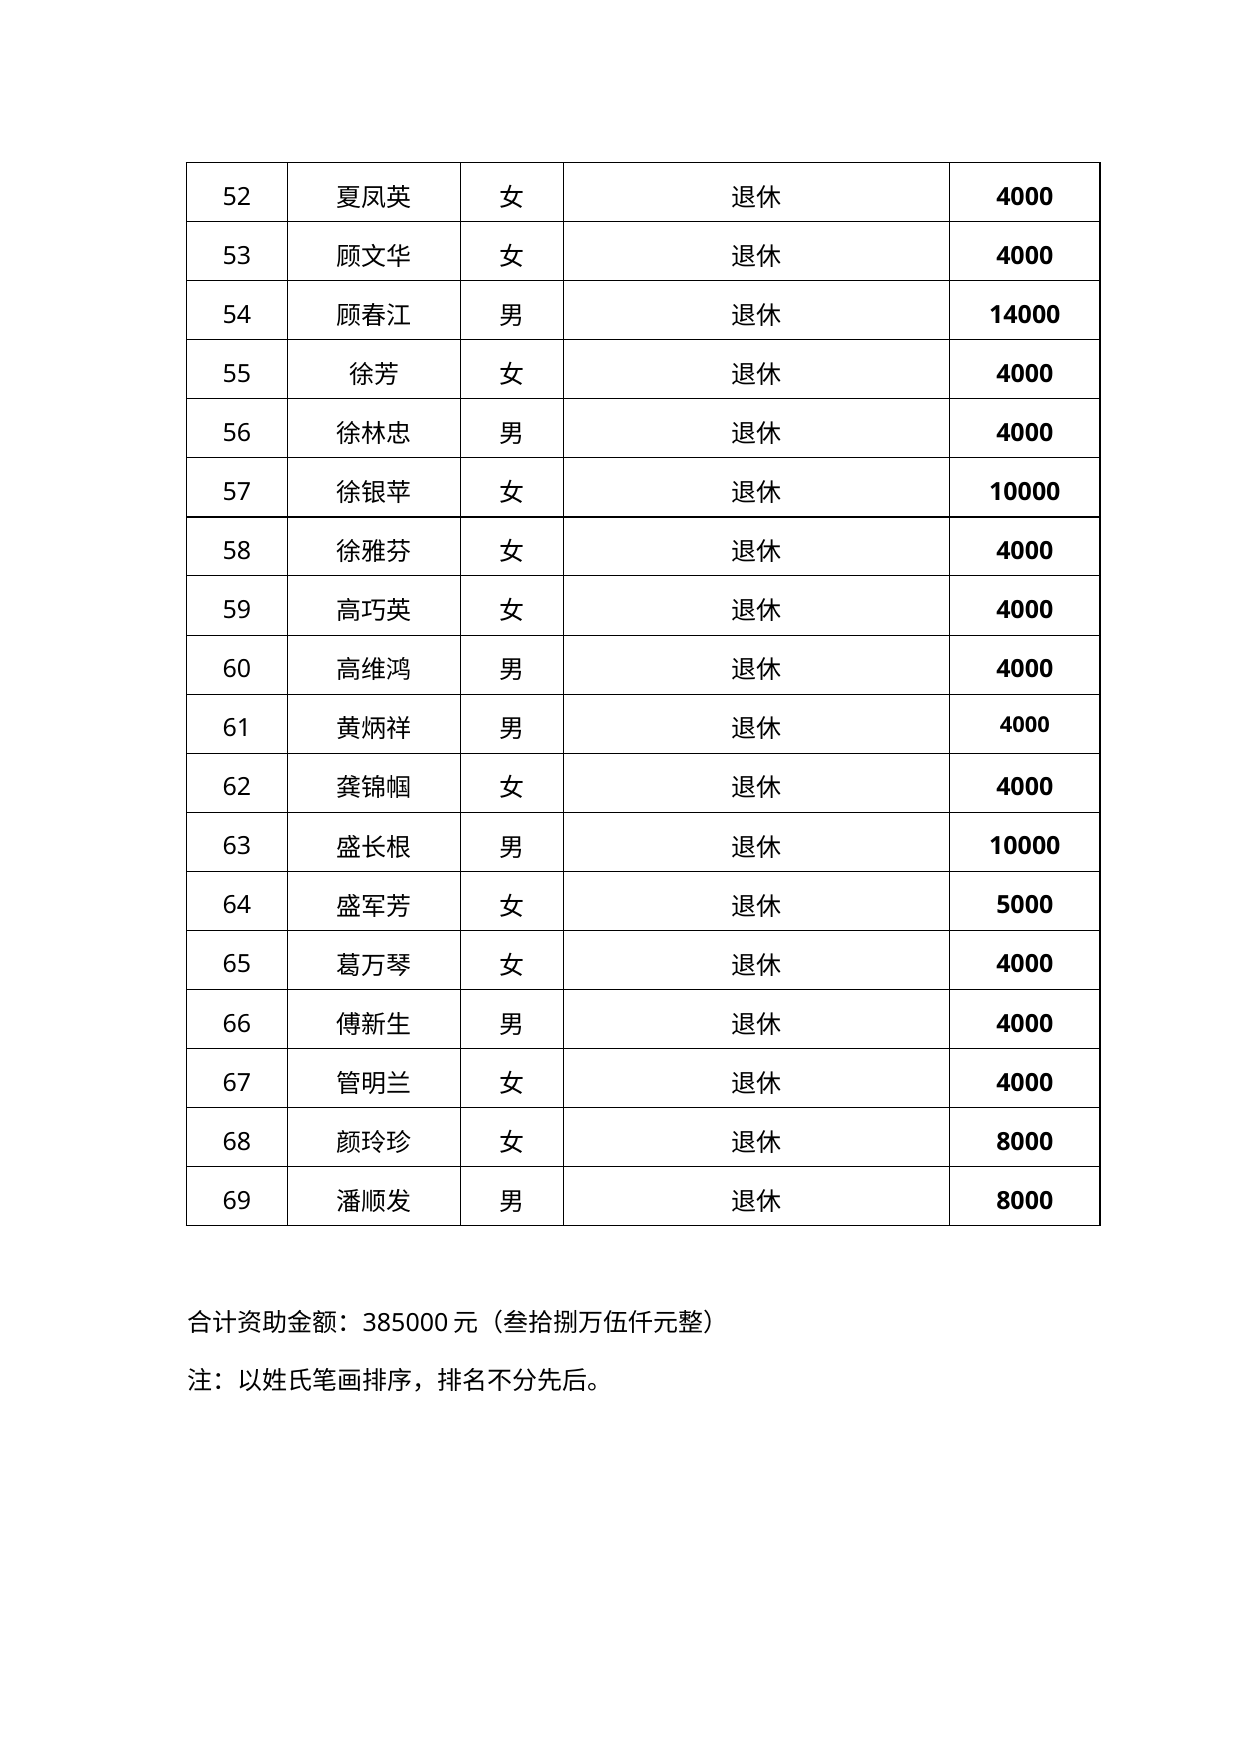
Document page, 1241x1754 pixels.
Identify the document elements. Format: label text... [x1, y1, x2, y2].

table_cell 傅新生 [288, 990, 460, 1048]
table_cell 4000 [950, 636, 1099, 693]
table_cell 男 [461, 636, 563, 693]
table_cell 65 [187, 931, 287, 989]
table_cell 67 [187, 1049, 287, 1107]
table_cell 58 [187, 518, 287, 575]
table_cell 黄炳祥 [288, 695, 460, 752]
table_cell 4000 [950, 990, 1099, 1048]
table_cell 69 [187, 1167, 287, 1225]
table_cell 退休 [564, 754, 949, 812]
table_cell 女 [461, 1108, 563, 1166]
table_cell 退休 [564, 636, 949, 693]
table_cell 颜玲珍 [288, 1108, 460, 1166]
table_cell 52 [187, 163, 287, 221]
table_cell 女 [461, 1049, 563, 1107]
table_cell 66 [187, 990, 287, 1048]
table_cell 退休 [564, 281, 949, 339]
table_cell 女 [461, 222, 563, 280]
table_cell 女 [461, 458, 563, 516]
table_cell 退休 [564, 813, 949, 871]
table_cell 5000 [950, 872, 1099, 930]
table_cell 龚锦帼 [288, 754, 460, 812]
table_cell 徐芳 [288, 340, 460, 398]
table_cell 4000 [950, 163, 1099, 221]
table_cell 管明兰 [288, 1049, 460, 1107]
table_cell 退休 [564, 872, 949, 930]
table_cell 4000 [950, 576, 1099, 634]
table_cell 62 [187, 754, 287, 812]
table_cell 女 [461, 754, 563, 812]
table_cell 退休 [564, 518, 949, 575]
table_cell 夏凤英 [288, 163, 460, 221]
table_cell 4000 [950, 931, 1099, 989]
table_cell 68 [187, 1108, 287, 1166]
table_cell 葛万琴 [288, 931, 460, 989]
table_cell 61 [187, 695, 287, 752]
table_cell 退休 [564, 695, 949, 752]
table_cell 潘顺发 [288, 1167, 460, 1225]
table_cell 60 [187, 636, 287, 693]
table_cell 4000 [950, 518, 1099, 575]
table_cell 女 [461, 576, 563, 634]
table_cell 退休 [564, 458, 949, 516]
table_cell 56 [187, 399, 287, 457]
table_cell 10000 [950, 813, 1099, 871]
table_cell 女 [461, 163, 563, 221]
table_cell 顾春江 [288, 281, 460, 339]
table_cell 男 [461, 695, 563, 752]
table_cell 4000 [950, 340, 1099, 398]
table_cell 退休 [564, 399, 949, 457]
table_cell 高维鸿 [288, 636, 460, 693]
table_cell 盛军芳 [288, 872, 460, 930]
table_cell 63 [187, 813, 287, 871]
table_cell 退休 [564, 990, 949, 1048]
table_cell 男 [461, 1167, 563, 1225]
table_cell 男 [461, 281, 563, 339]
table_cell 54 [187, 281, 287, 339]
table_cell 盛长根 [288, 813, 460, 871]
text 注：以姓氏笔画排序，排名不分先后。 [187, 1343, 1053, 1401]
table_cell 男 [461, 813, 563, 871]
table_cell 女 [461, 931, 563, 989]
table_cell 徐雅芬 [288, 518, 460, 575]
table_cell 徐林忠 [288, 399, 460, 457]
table_cell 10000 [950, 458, 1099, 516]
table_cell 8000 [950, 1108, 1099, 1166]
table_cell 退休 [564, 931, 949, 989]
table_cell 14000 [950, 281, 1099, 339]
table_cell 64 [187, 872, 287, 930]
table_cell 53 [187, 222, 287, 280]
table_cell 退休 [564, 222, 949, 280]
table_cell 4000 [950, 222, 1099, 280]
table_cell 女 [461, 340, 563, 398]
table_cell 顾文华 [288, 222, 460, 280]
table_cell 4000 [950, 695, 1099, 752]
table_cell 4000 [950, 754, 1099, 812]
table_cell 8000 [950, 1167, 1099, 1225]
table_cell 退休 [564, 340, 949, 398]
table_cell 退休 [564, 1167, 949, 1225]
table_cell 55 [187, 340, 287, 398]
table_cell 男 [461, 399, 563, 457]
table_cell 4000 [950, 399, 1099, 457]
table_cell 女 [461, 518, 563, 575]
table_cell 退休 [564, 576, 949, 634]
table_cell 57 [187, 458, 287, 516]
table_cell 徐银苹 [288, 458, 460, 516]
table_cell 退休 [564, 1049, 949, 1107]
table_cell 退休 [564, 163, 949, 221]
table_cell 女 [461, 872, 563, 930]
table_cell 4000 [950, 1049, 1099, 1107]
table_cell 退休 [564, 1108, 949, 1166]
text 合计资助金额：385000元（叁拾捌万伍仟元整） [187, 1284, 1053, 1343]
table_cell 高巧英 [288, 576, 460, 634]
table_cell 男 [461, 990, 563, 1048]
table_cell 59 [187, 576, 287, 634]
